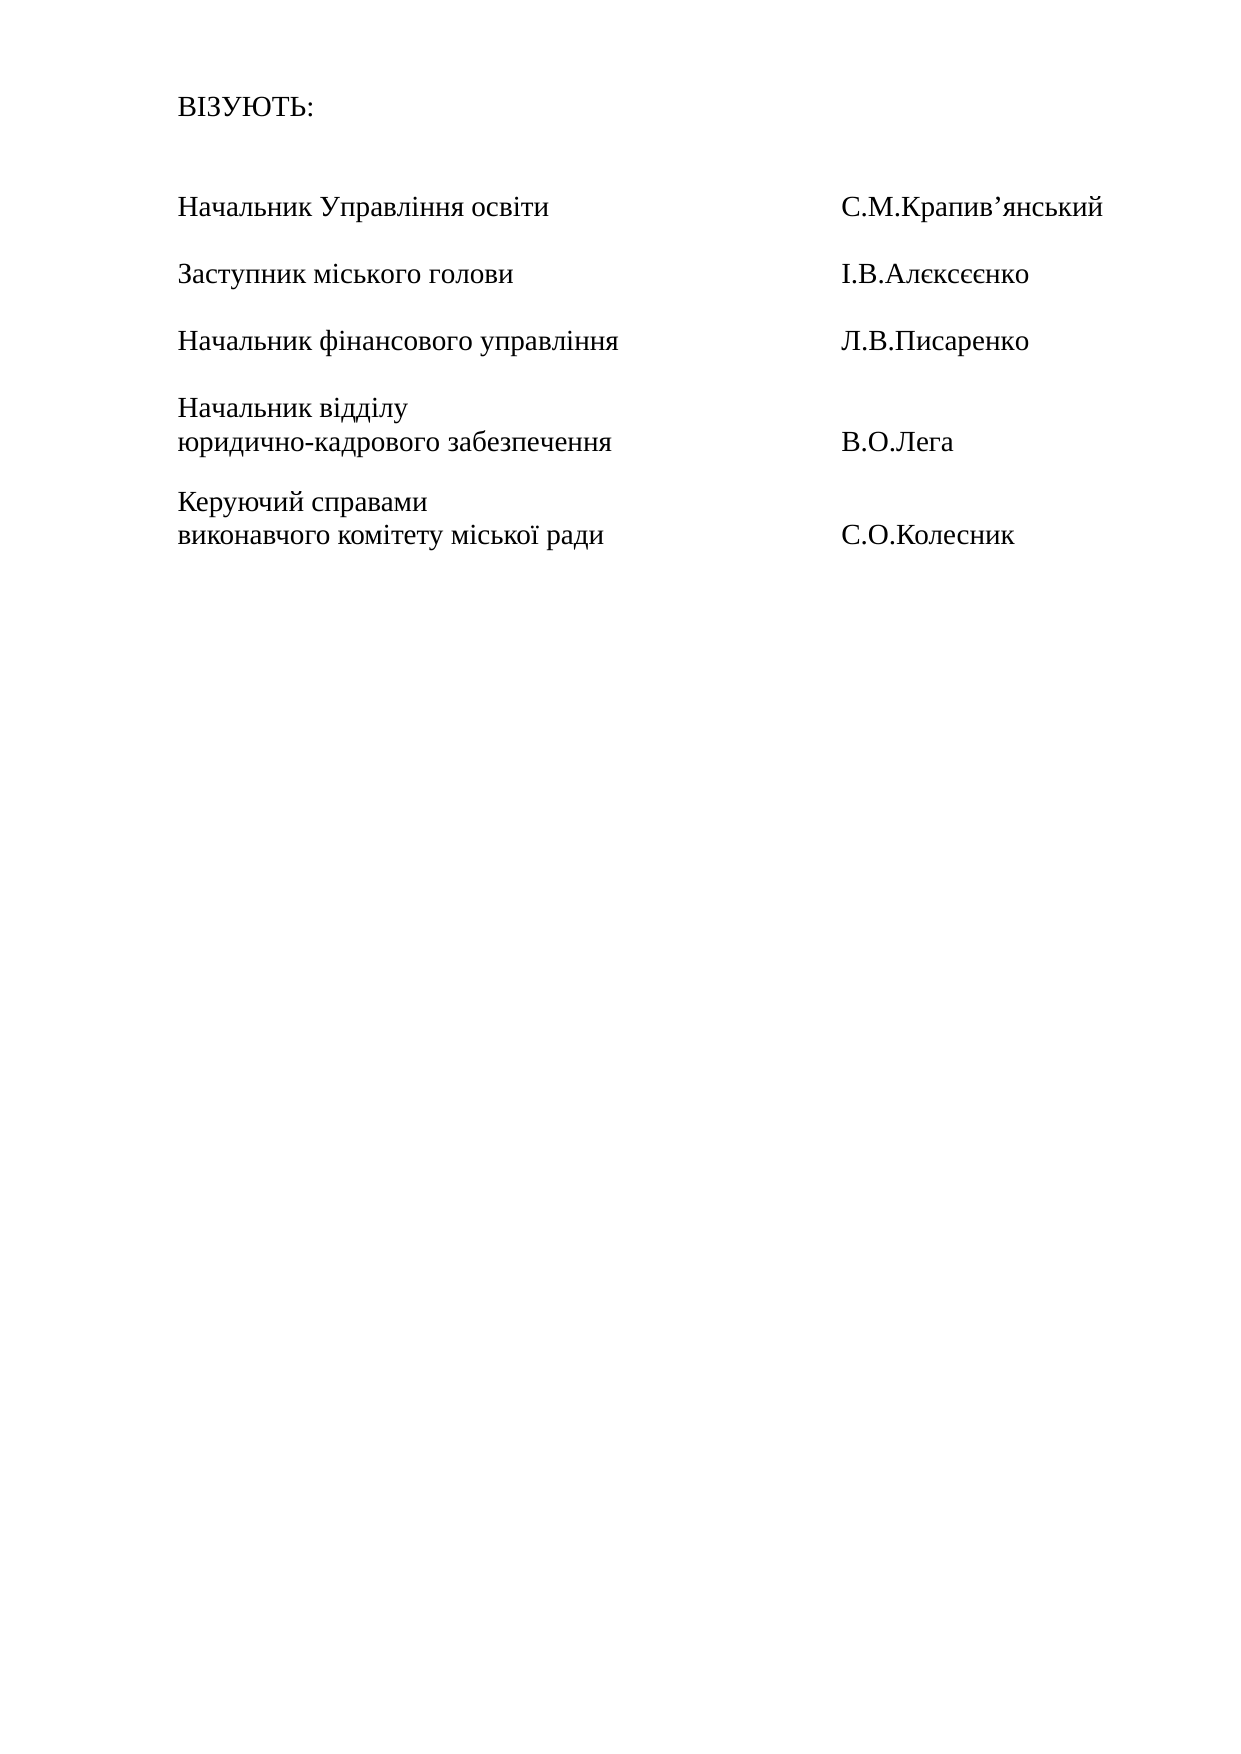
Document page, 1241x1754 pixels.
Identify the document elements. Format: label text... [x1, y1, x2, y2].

text виконавчого комітету міської ради С.О.Колесник [177, 517, 1181, 551]
text ВІЗУЮТЬ: [177, 89, 1181, 122]
text Начальник відділу [177, 391, 1181, 424]
text юридично-кадрового забезпечення В.О.Лега [177, 424, 1181, 458]
text Начальник Управління освіти С.М.Крапив’янський [177, 189, 1181, 223]
text Заступник міського голови І.В.Алєксєєнко [177, 256, 1181, 290]
text Начальник фінансового управління Л.В.Писаренко [177, 323, 1181, 357]
text Керуючий справами [177, 484, 1181, 517]
